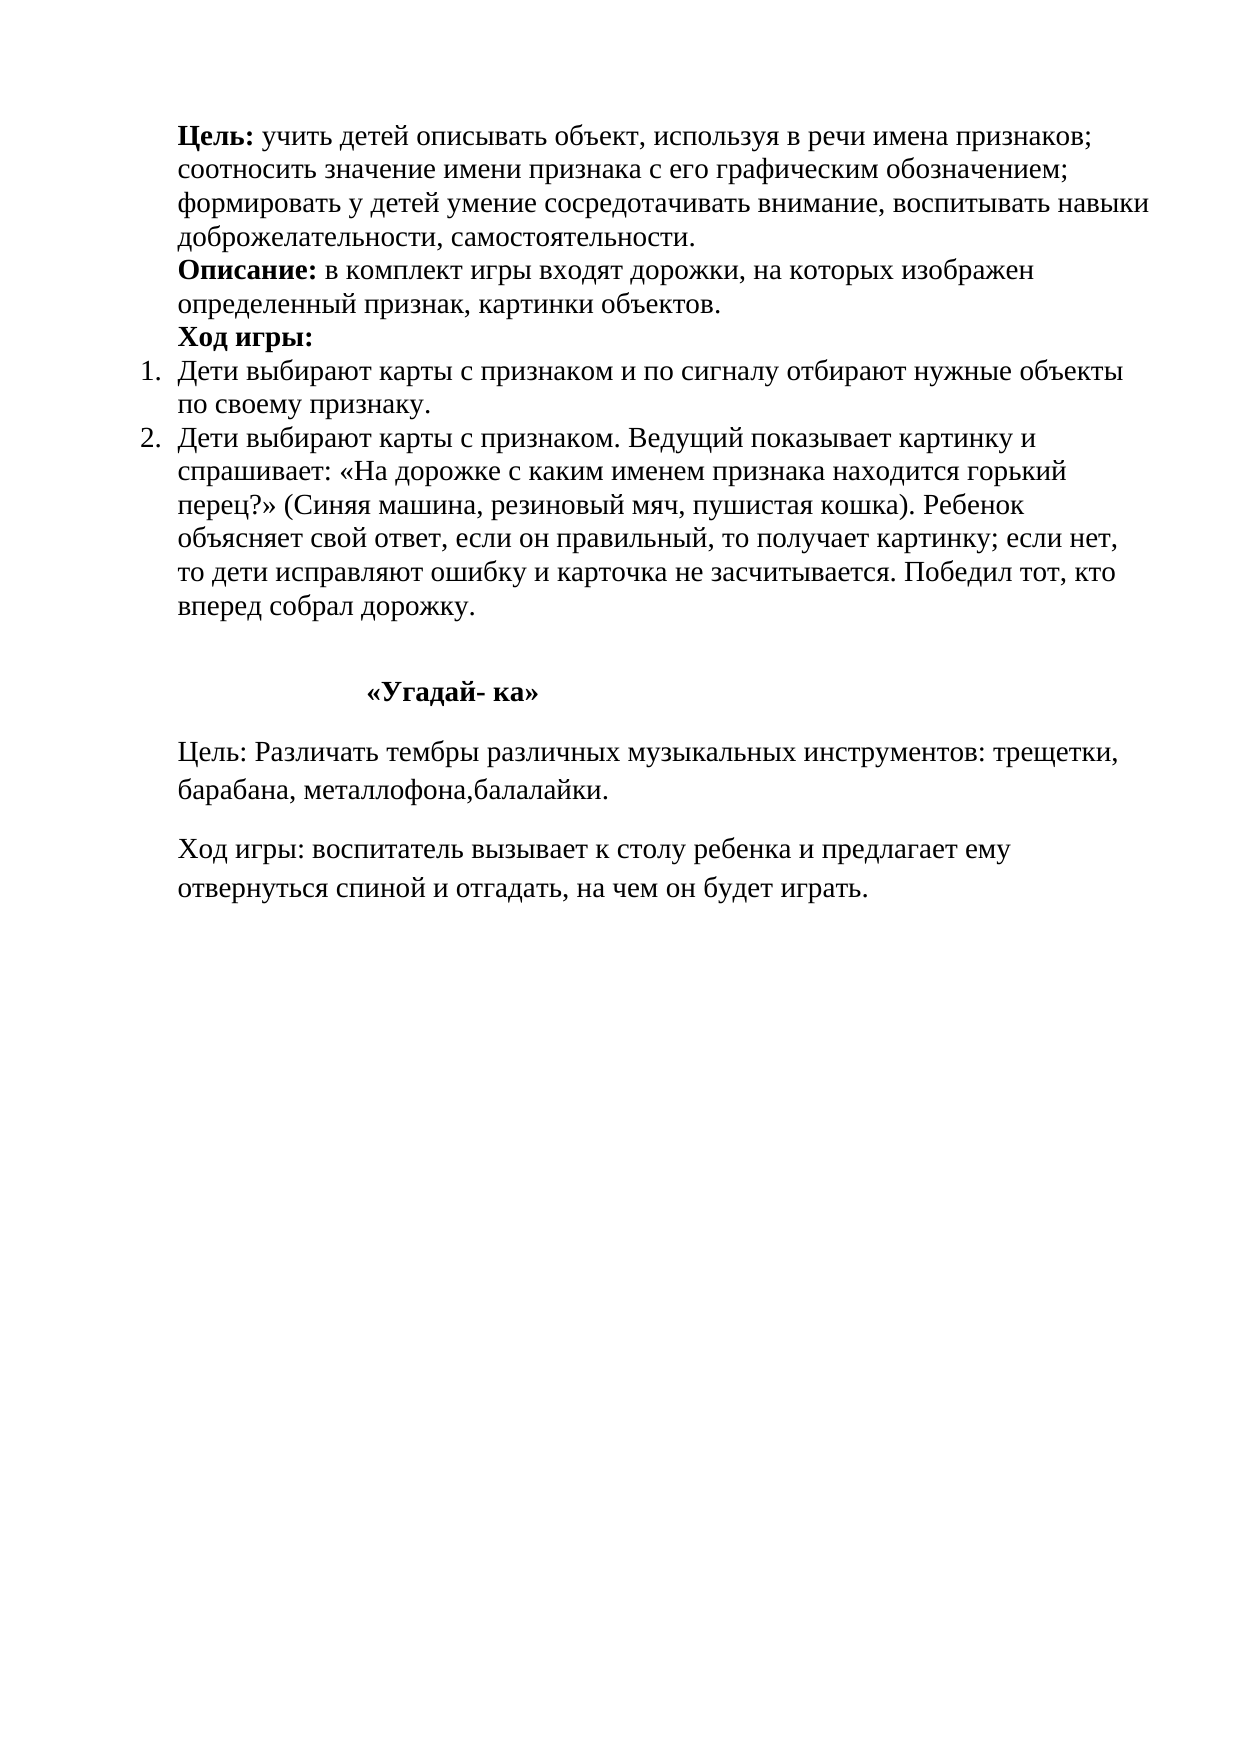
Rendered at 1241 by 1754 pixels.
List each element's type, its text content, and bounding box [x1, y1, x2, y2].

text Цель: учить детей описывать объект, используя в речи имена признаков; соотносить значение имени признака с его графическим обозначением; формировать у детей умение сосредотачивать внимание, воспитывать навыки доброжелательности, самостоятельности. [177, 118, 1152, 252]
text Описание: в комплект игры входят дорожки, на которых изображен определенный признак, картинки объектов. [177, 252, 1152, 319]
text «Угадай- ка» [177, 674, 1152, 708]
text Ход игры: воспитатель вызывает к столу ребенка и предлагает ему отвернуться спиной и отгадать, на чем он будет играть. [177, 832, 1152, 904]
text Цель: Различать тембры различных музыкальных инструментов: трещетки, барабана, металлофона,балалайки. [177, 734, 1152, 806]
text Ход игры: [177, 319, 1152, 353]
list Дети выбирают карты с признаком. Ведущий показывает картинку и спрашивает: «На дорожке с каким именем признака находится горький перец?» (Синяя машина, резиновый мяч, пушистая кошка). Ребенок объясняет свой ответ, если он правильный, то получает картинку; если нет, то дети исправляют ошибку и карточка не засчитывается. Победил тот, кто вперед собрал дорожку. [140, 420, 1152, 621]
list Дети выбирают карты с признаком и по сигналу отбирают нужные объекты по своему признаку. [140, 353, 1152, 420]
